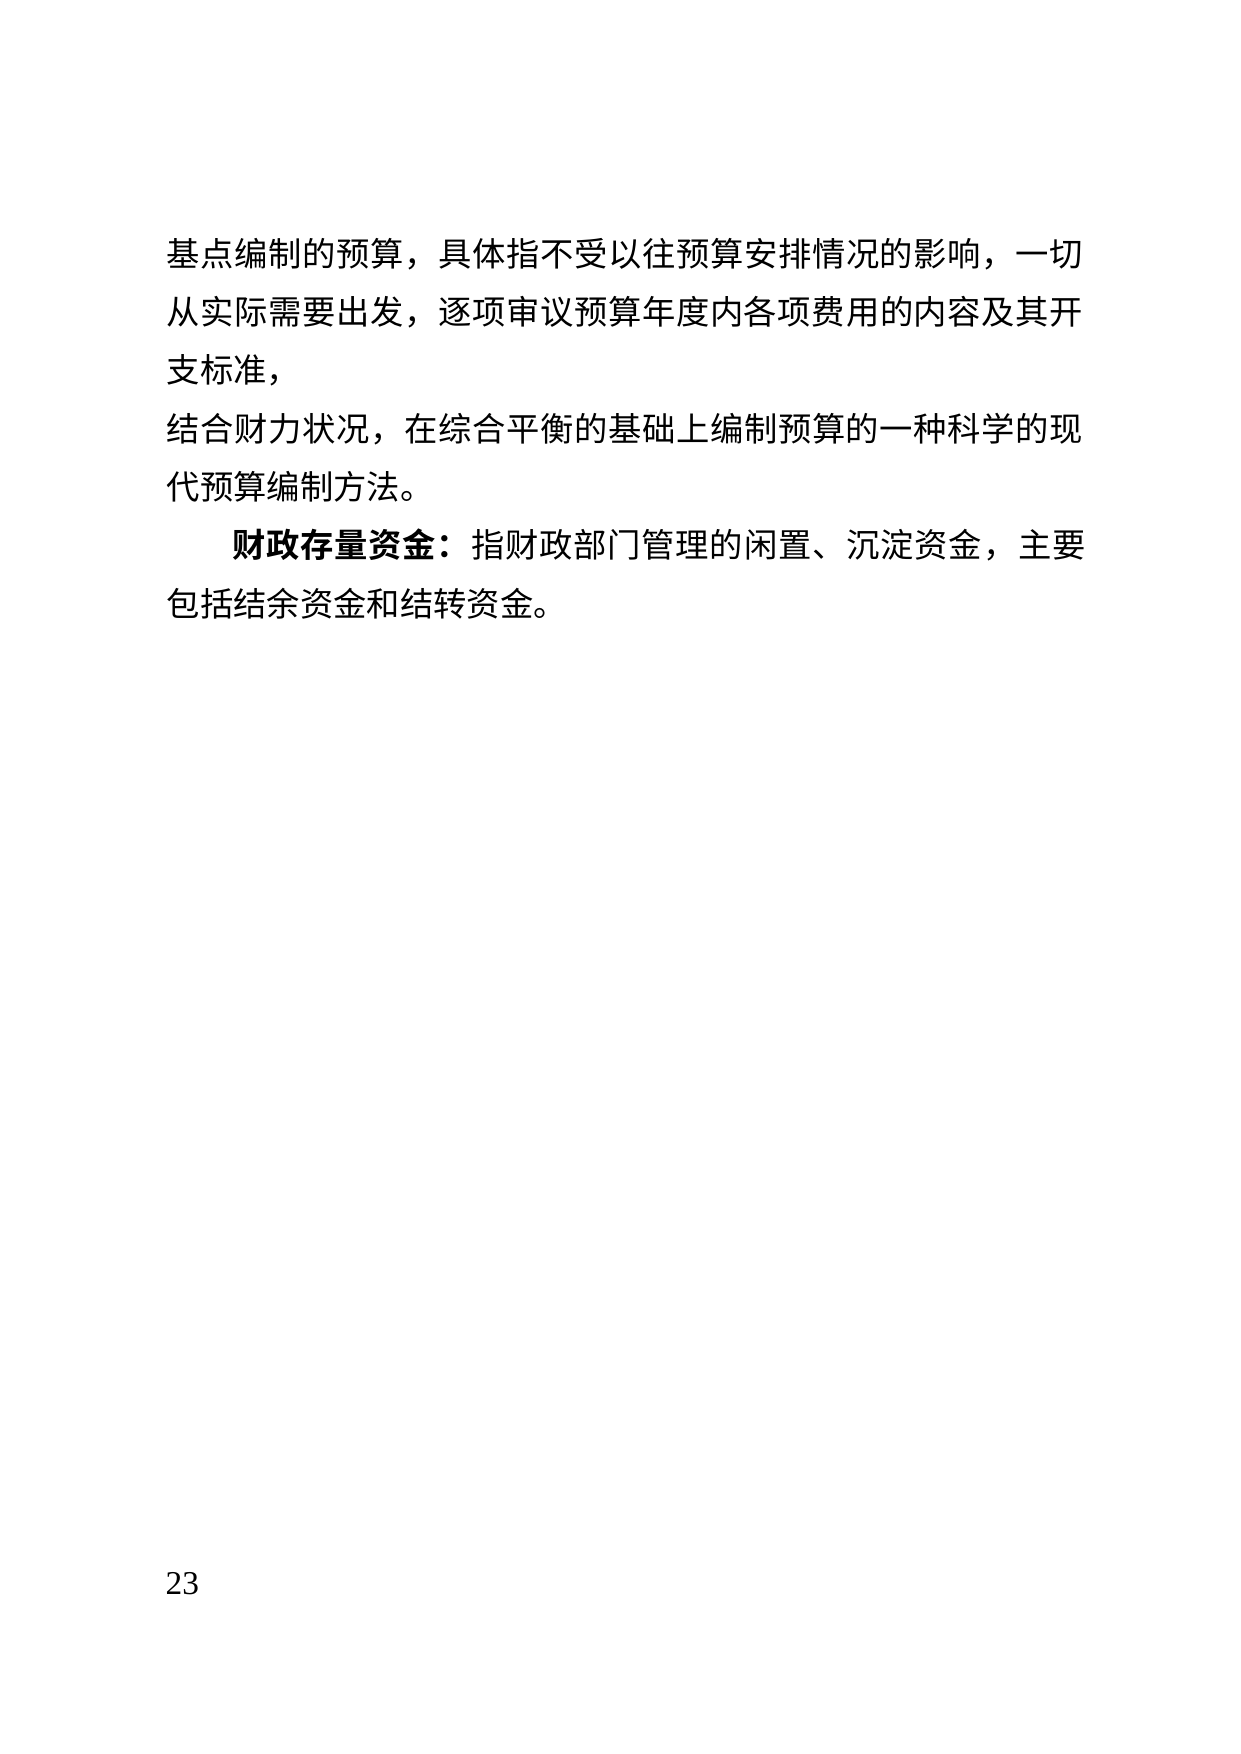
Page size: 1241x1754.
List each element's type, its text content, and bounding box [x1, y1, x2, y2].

text 财政存量资金：指财政部门管理的闲置、沉淀资金，主要包括结余资金和结转资金。 [167, 511, 1085, 690]
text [167, 219, 1085, 394]
text 结合财力状况，在综合平衡的基础上编制预算的一种科学的现代预算编制方法。 [167, 394, 1085, 511]
